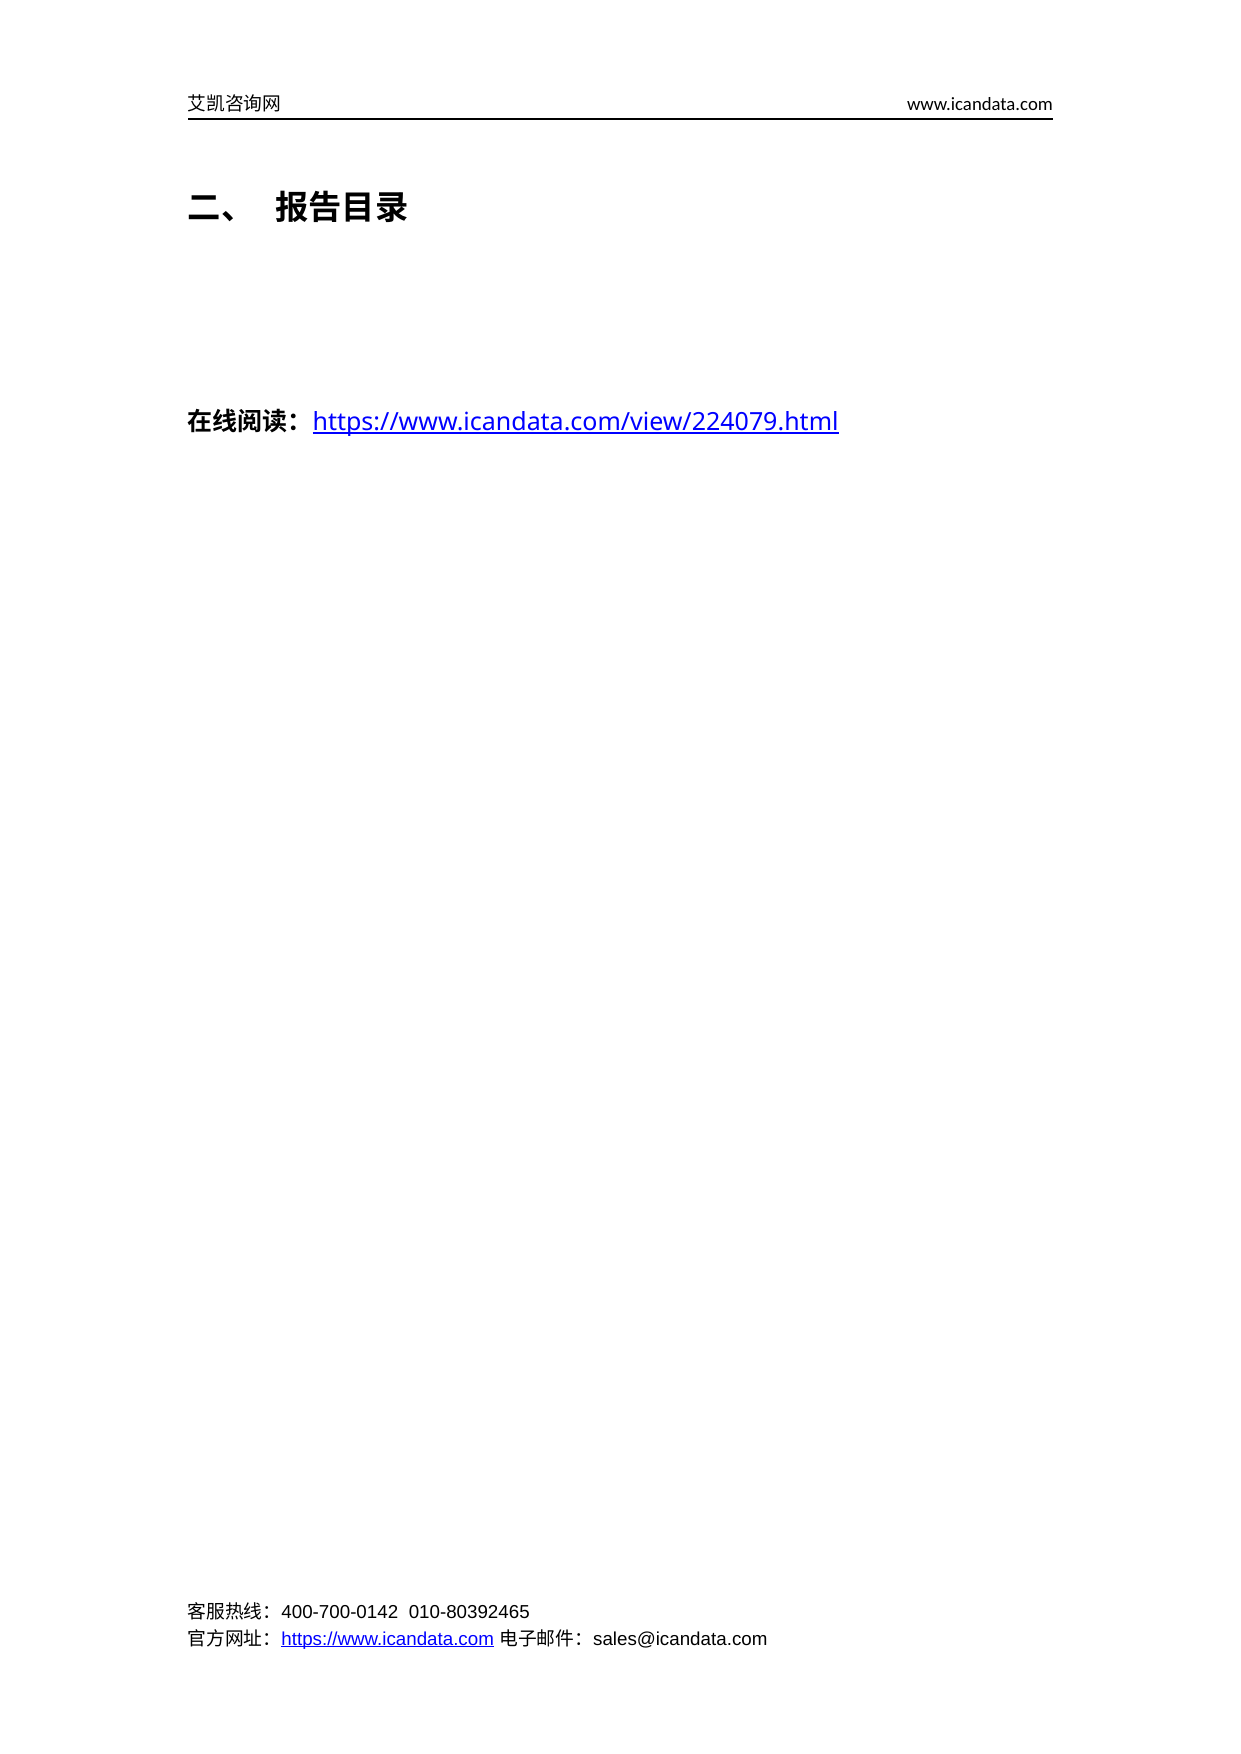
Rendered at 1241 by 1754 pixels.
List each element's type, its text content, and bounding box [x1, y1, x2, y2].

text 在线阅读：https://www.icandata.com/view/224079.html [187, 387, 1053, 452]
subtitle 报告目录 [187, 172, 1053, 237]
